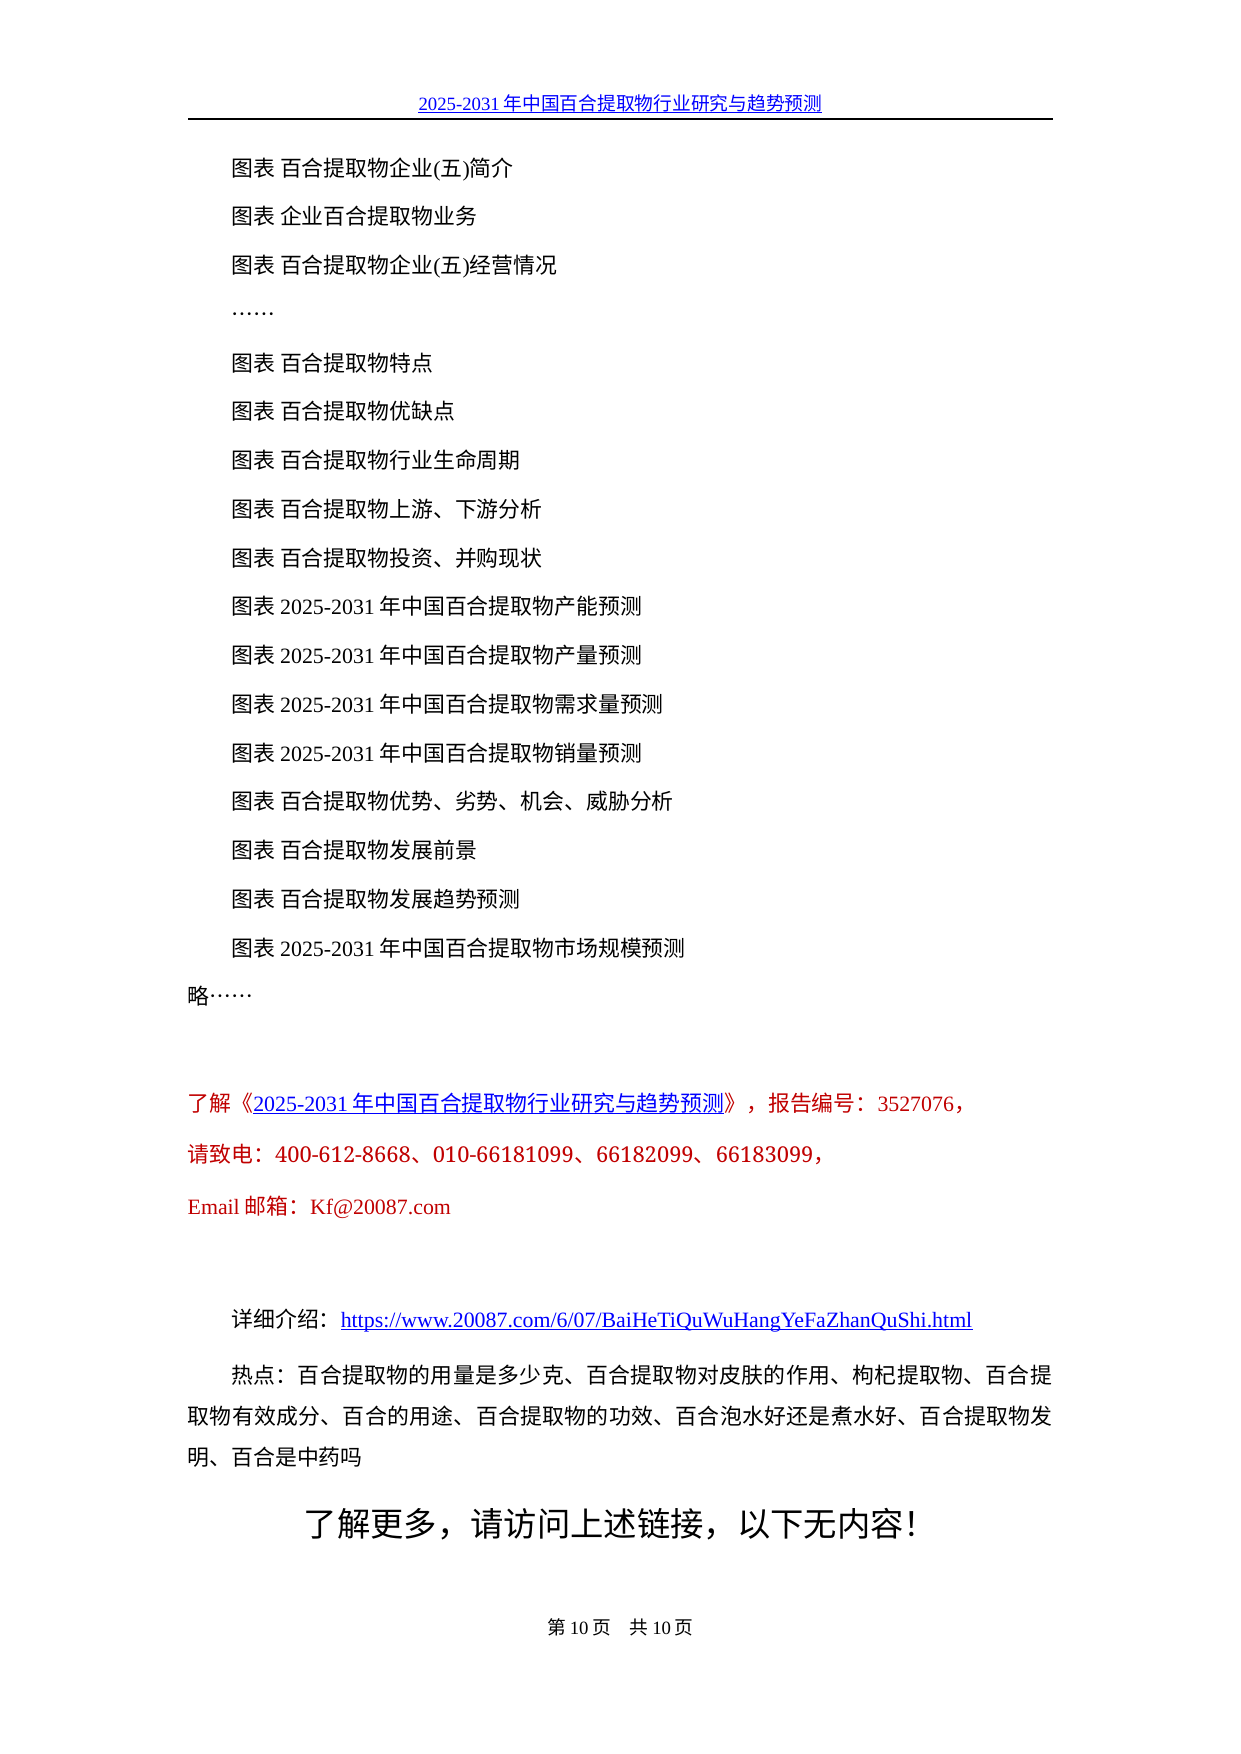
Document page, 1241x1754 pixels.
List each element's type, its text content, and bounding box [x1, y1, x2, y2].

text 详细介绍：https://www.20087.com/6/07/BaiHeTiQuWuHangYeFaZhanQuShi.html [187, 1301, 1053, 1334]
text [187, 150, 1053, 1011]
text 热点：百合提取物的用量是多少克、百合提取物对皮肤的作用、枸杞提取物、百合提取物有效成分、百合的用途、百合提取物的功效、百合泡水好还是煮水好、百合提取物发明、百合是中药吗 [187, 1358, 1053, 1472]
text 了解《2025-2031年中国百合提取物行业研究与趋势预测》，报告编号：3527076， [187, 1085, 1053, 1118]
text Email邮箱：Kf@20087.com [187, 1188, 1053, 1221]
title 了解更多，请访问上述链接，以下无内容！ [187, 1489, 1053, 1554]
text 请致电：400-612-8668、010-66181099、66182099、66183099， [187, 1137, 1053, 1169]
